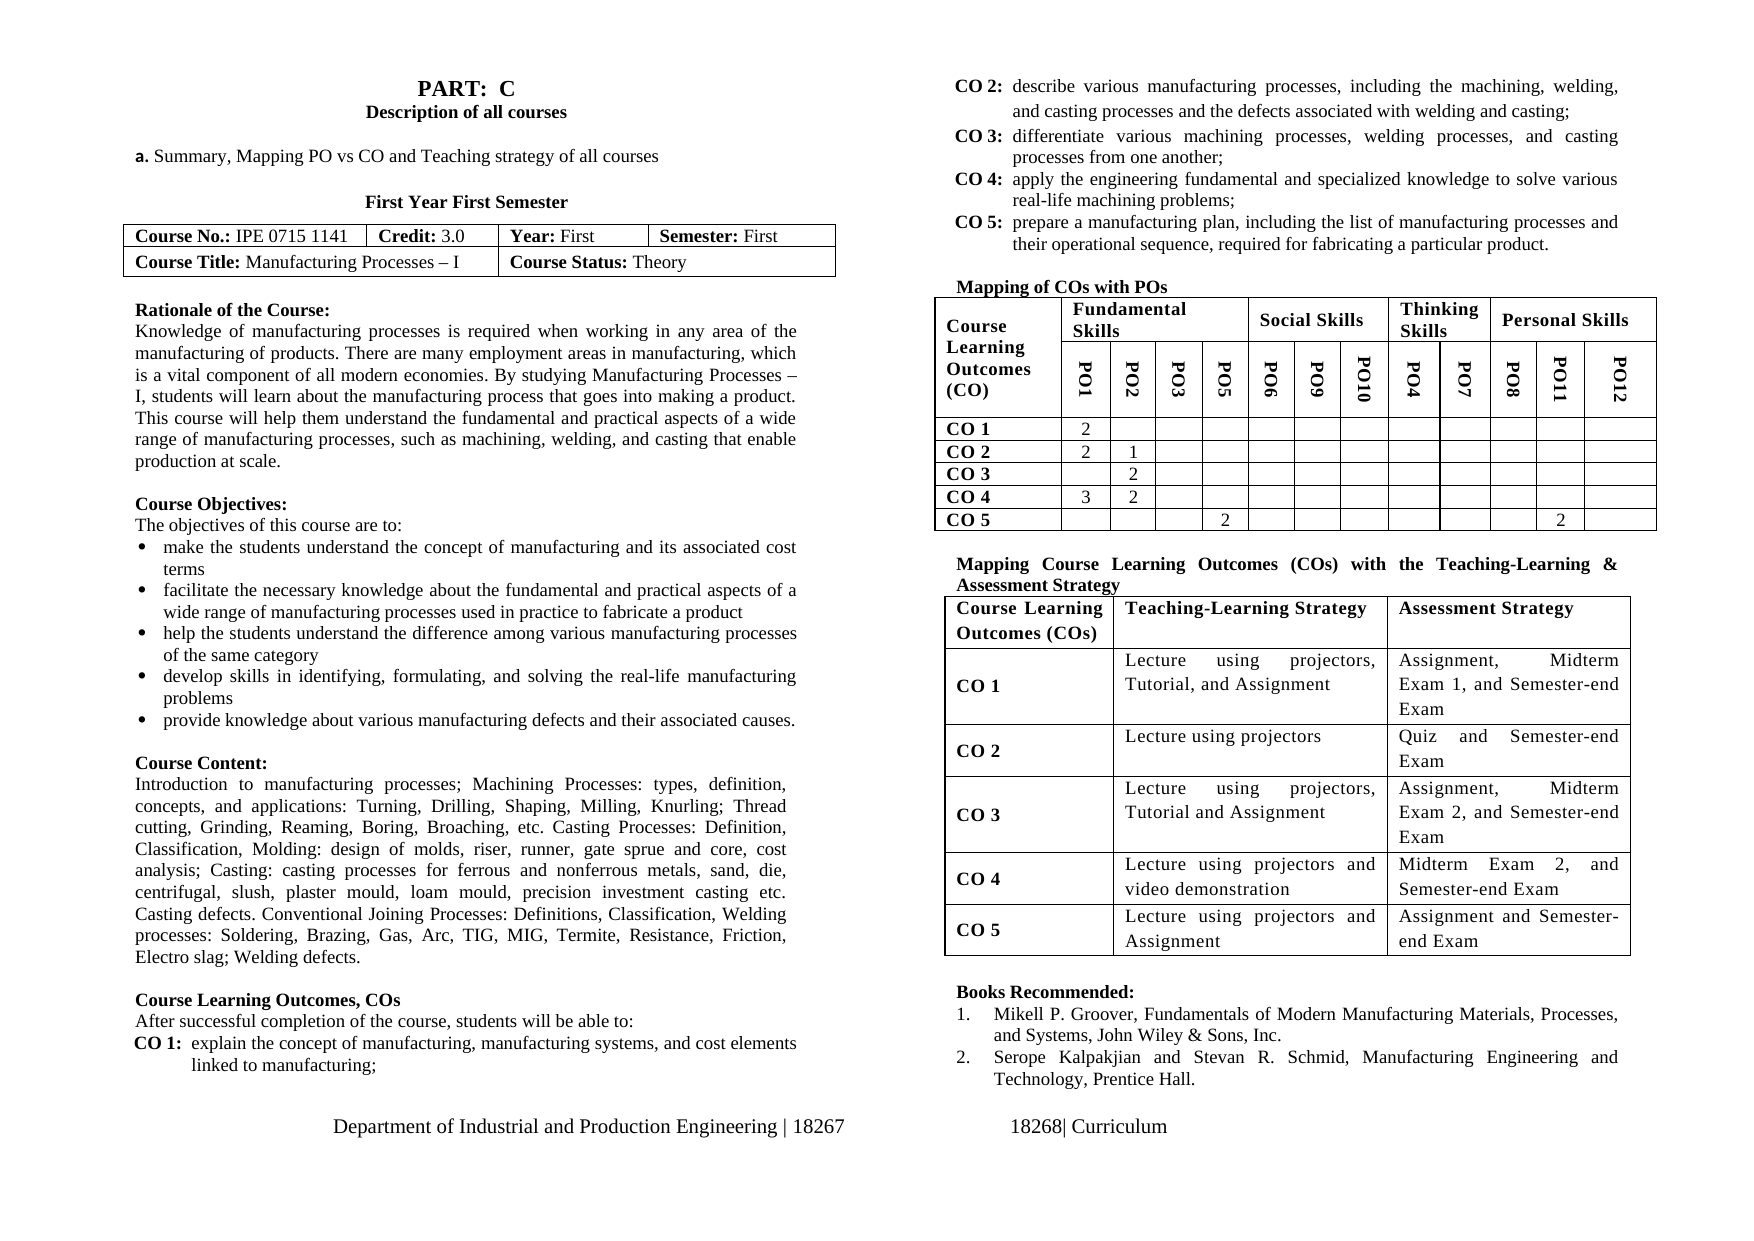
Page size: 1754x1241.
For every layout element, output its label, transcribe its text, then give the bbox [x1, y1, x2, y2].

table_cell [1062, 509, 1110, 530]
list differentiate various machining processes, welding processes, and casting processes from one another; [1003, 124, 1619, 168]
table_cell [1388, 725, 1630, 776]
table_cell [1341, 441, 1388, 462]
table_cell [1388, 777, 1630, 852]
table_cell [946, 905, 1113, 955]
text PART: C [135, 75, 798, 101]
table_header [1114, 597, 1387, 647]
list describe various manufacturing processes, including the machining, welding, and casting processes and the defects associated with welding and casting; [1003, 75, 1619, 121]
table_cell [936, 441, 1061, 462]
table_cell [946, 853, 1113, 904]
text Description of all courses [135, 101, 798, 123]
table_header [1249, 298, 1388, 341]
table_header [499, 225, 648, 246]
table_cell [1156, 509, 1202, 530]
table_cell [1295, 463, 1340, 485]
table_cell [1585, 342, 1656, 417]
text Mapping Course Learning Outcomes (COs) with the Teaching-Learning & Assessment Strategy [956, 553, 1619, 596]
list prepare a manufacturing plan, including the list of manufacturing processes and their operational sequence, required for fabricating a particular product. [1003, 211, 1619, 254]
text Introduction to manufacturing processes; Machining Processes: types, definition, concepts, and applications: Turning, Drilling, Shaping, Milling, Knurling; Thread cutting, Grinding, Reaming, Boring, Broaching, etc. Casting Processes: Definition, Classification, Molding: design of molds, riser, runner, gate sprue and core, cost analysis; Casting: casting processes for ferrous and nonferrous metals, sand, die, centrifugal, slush, plaster mould, loam mould, precision investment casting etc. Casting defects. Conventional Joining Processes: Definitions, Classification, Welding processes: Soldering, Brazing, Gas, Arc, TIG, MIG, Termite, Resistance, Friction, Electro slag; Welding defects. [135, 773, 787, 967]
text Course Objectives: [135, 493, 798, 514]
text Mapping of COs with POs [956, 276, 1619, 297]
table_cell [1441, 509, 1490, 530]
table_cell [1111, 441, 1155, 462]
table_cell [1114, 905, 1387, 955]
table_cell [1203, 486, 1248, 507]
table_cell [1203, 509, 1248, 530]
list facilitate the necessary knowledge about the fundamental and practical aspects of a wide range of manufacturing processes used in practice to fabricate a product [139, 579, 798, 622]
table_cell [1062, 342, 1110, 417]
list help the students understand the difference among various manufacturing processes of the same category [139, 622, 798, 665]
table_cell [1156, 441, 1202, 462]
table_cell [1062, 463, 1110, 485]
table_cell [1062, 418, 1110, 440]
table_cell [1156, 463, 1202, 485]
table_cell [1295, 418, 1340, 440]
text Rationale of the Course: [135, 299, 798, 320]
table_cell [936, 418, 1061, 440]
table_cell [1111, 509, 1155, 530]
list provide knowledge about various manufacturing defects and their associated causes. [139, 708, 798, 730]
text Course Learning Outcomes, COs [135, 989, 798, 1010]
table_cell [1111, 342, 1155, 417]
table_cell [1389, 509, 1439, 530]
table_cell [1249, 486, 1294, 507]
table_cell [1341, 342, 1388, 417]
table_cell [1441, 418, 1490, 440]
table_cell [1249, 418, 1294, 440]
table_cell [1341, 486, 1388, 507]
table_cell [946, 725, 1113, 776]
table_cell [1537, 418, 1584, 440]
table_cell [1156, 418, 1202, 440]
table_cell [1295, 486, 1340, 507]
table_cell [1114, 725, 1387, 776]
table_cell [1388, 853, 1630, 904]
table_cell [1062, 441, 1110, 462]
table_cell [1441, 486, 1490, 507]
list Summary, Mapping PO vs CO and Teaching strategy of all courses [135, 144, 798, 167]
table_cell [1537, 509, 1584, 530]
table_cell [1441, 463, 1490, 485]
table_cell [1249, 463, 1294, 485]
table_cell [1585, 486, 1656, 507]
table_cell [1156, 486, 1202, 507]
list develop skills in identifying, formulating, and solving the real-life manufacturing problems [139, 665, 798, 708]
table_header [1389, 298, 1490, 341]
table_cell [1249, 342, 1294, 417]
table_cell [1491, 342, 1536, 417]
list apply the engineering fundamental and specialized knowledge to solve various real-life machining problems; [1003, 168, 1619, 211]
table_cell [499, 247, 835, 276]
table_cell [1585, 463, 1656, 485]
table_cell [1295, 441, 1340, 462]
text First Year First Semester [135, 191, 798, 213]
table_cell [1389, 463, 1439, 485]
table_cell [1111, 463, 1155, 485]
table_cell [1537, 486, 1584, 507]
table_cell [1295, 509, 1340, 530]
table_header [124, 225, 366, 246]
list make the students understand the concept of manufacturing and its associated cost terms [139, 536, 798, 579]
list Serope Kalpakjian and Stevan R. Schmid, Manufacturing Engineering and Technology, Prentice Hall. [956, 1046, 1619, 1089]
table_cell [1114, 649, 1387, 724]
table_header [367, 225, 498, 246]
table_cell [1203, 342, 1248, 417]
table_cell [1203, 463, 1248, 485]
text Knowledge of manufacturing processes is required when working in any area of the manufacturing of products. There are many employment areas in manufacturing, which is a vital component of all modern economies. By studying Manufacturing Processes – I, students will learn about the manufacturing process that goes into making a product. This course will help them understand the fundamental and practical aspects of a wide range of manufacturing processes, such as machining, welding, and casting that enable production at scale. [135, 320, 798, 471]
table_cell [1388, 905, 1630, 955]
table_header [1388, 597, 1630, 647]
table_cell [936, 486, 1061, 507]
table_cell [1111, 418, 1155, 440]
list explain the concept of manufacturing, manufacturing systems, and cost elements linked to manufacturing; [182, 1032, 798, 1075]
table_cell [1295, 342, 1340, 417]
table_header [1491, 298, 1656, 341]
text Books Recommended: [956, 981, 1619, 1003]
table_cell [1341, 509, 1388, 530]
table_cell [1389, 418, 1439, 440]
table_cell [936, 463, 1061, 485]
list Mikell P. Groover, Fundamentals of Modern Manufacturing Materials, Processes, and Systems, John Wiley & Sons, Inc. [956, 1003, 1619, 1046]
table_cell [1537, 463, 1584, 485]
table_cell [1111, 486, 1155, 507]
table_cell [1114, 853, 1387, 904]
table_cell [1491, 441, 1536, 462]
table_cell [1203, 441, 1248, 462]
text Course Content: [135, 752, 798, 773]
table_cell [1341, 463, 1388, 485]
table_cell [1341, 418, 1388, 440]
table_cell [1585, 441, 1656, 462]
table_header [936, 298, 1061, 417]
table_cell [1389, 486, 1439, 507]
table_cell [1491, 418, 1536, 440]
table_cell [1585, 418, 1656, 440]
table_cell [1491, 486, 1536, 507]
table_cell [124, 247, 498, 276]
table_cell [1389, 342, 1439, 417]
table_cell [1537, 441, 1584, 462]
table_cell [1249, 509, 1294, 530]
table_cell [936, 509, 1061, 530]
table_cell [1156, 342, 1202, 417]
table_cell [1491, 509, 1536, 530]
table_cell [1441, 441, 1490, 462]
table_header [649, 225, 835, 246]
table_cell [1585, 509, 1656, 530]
text After successful completion of the course, students will be able to: [135, 1010, 798, 1032]
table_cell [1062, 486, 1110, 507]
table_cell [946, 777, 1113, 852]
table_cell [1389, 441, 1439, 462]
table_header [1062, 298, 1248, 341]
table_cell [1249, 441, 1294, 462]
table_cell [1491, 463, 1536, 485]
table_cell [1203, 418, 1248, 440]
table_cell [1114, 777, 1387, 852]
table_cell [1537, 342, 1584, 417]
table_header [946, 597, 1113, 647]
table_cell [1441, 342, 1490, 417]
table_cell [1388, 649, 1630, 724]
text The objectives of this course are to: [135, 514, 798, 536]
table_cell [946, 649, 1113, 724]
